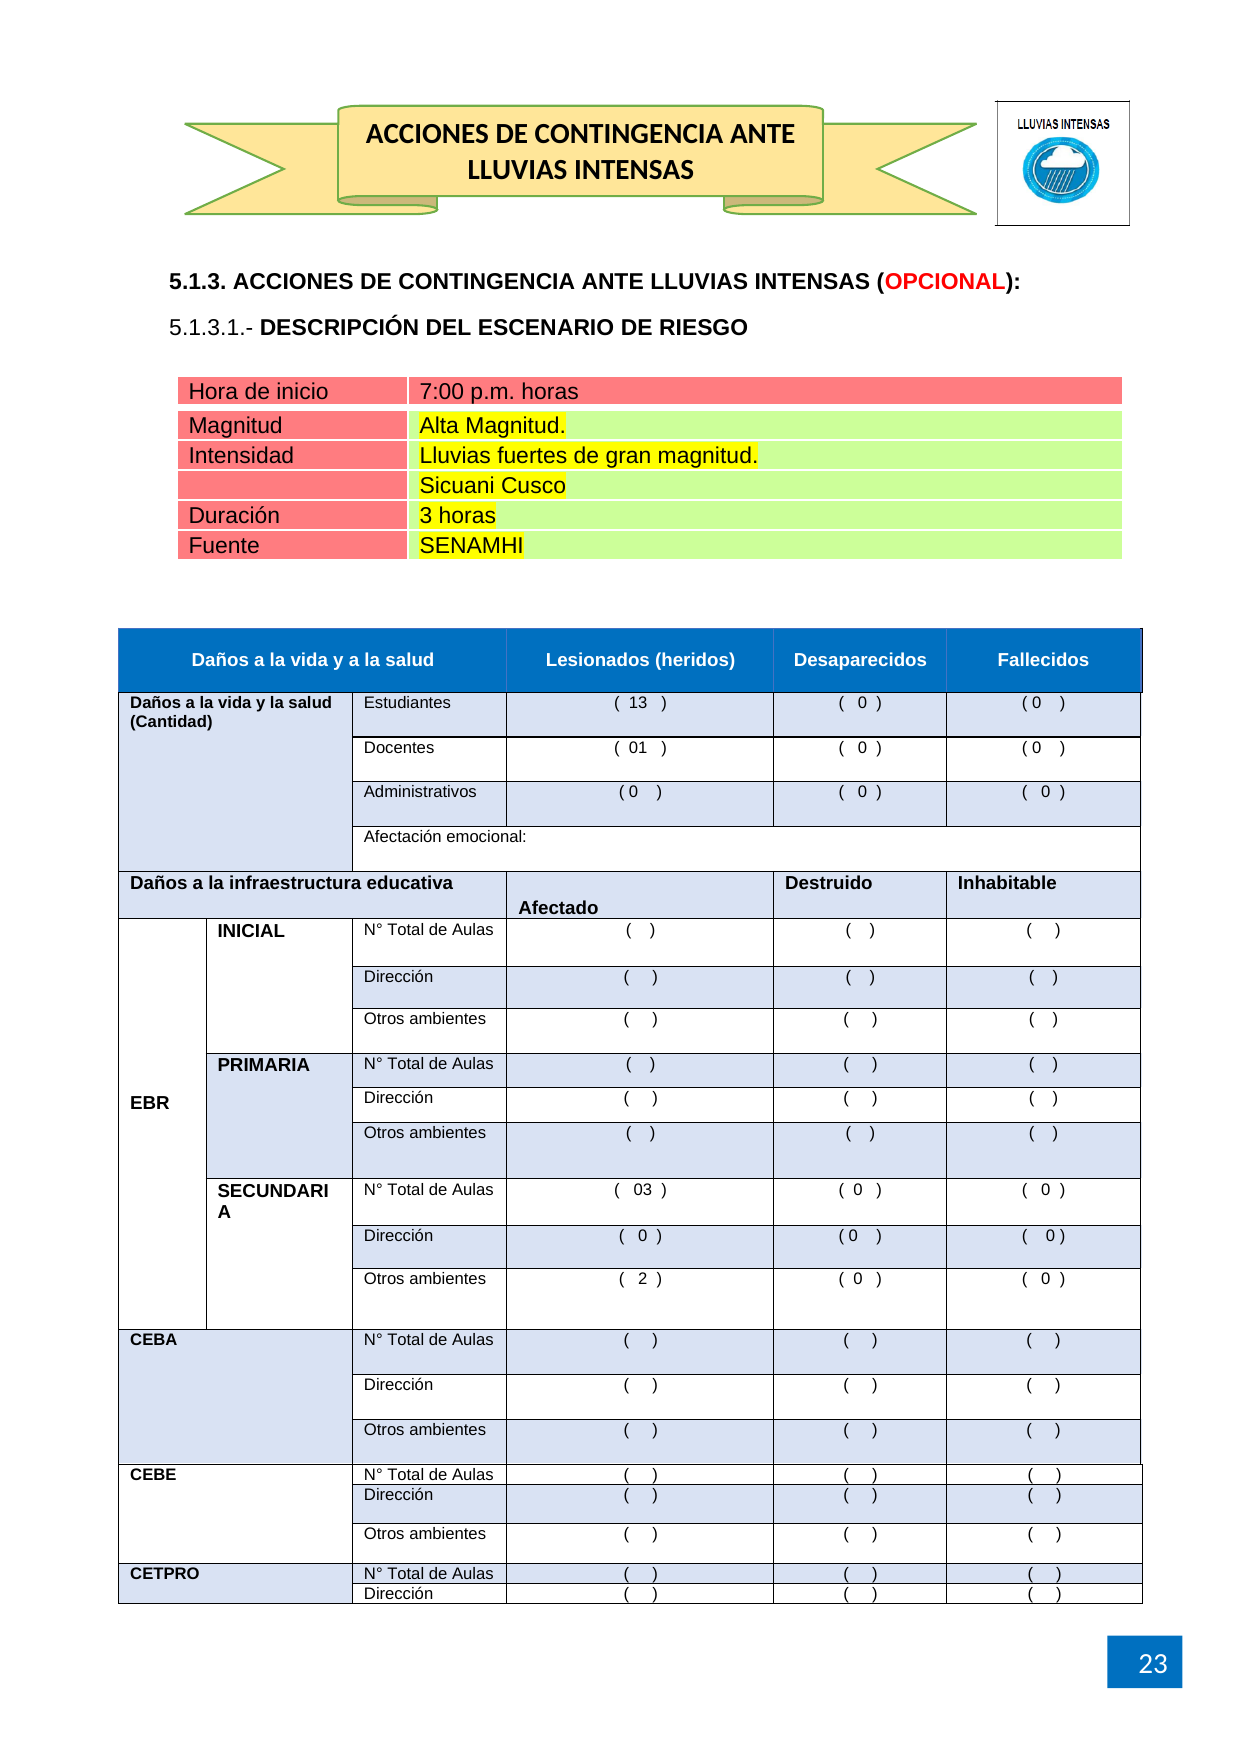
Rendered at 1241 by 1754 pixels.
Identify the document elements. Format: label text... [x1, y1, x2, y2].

table_cell ( 0 ) [947, 782, 1140, 826]
table_cell ( ) [947, 1088, 1140, 1122]
table_cell Otros ambientes [353, 1123, 506, 1178]
table_cell Otros ambientes [353, 1420, 506, 1463]
table_cell ( ) [507, 1465, 773, 1484]
table_cell N° Total de Aulas [353, 919, 506, 966]
table_cell ( 0 ) [774, 738, 946, 781]
table_cell Otros ambientes [353, 1524, 506, 1562]
table_cell ( 01 ) [507, 738, 773, 781]
table_header 7:00 p.m. horas [409, 377, 1122, 404]
table_cell Daños a la vida y la salud (Cantidad) [119, 693, 352, 871]
table_cell ( ) [774, 1088, 946, 1122]
table_cell ( 0 ) [947, 1269, 1140, 1329]
table_cell [178, 471, 407, 499]
table_header Desaparecidos [774, 629, 946, 692]
table_cell N° Total de Aulas [353, 1465, 506, 1484]
table_cell Dirección [353, 1584, 506, 1603]
table_cell ( ) [507, 1524, 773, 1562]
table_cell N° Total de Aulas [353, 1330, 506, 1374]
table_cell ( ) [774, 1524, 946, 1562]
table_cell ( ) [507, 1420, 773, 1463]
table_cell ( ) [947, 1465, 1142, 1484]
table_cell Docentes [353, 738, 506, 781]
table_cell ( ) [774, 1330, 946, 1374]
table_cell Otros ambientes [353, 1269, 506, 1329]
table_cell ( ) [774, 1420, 946, 1463]
table_cell ( ) [947, 1054, 1140, 1087]
table_cell ( 0 ) [774, 1269, 946, 1329]
table_cell ( ) [947, 1524, 1142, 1562]
table_cell N° Total de Aulas [353, 1054, 506, 1087]
table_cell ( ) [774, 1123, 946, 1178]
table_header Daños a la vida y a la salud [119, 629, 506, 692]
text 5.1.3.1.- DESCRIPCIÓN DEL ESCENARIO DE RIESGO [118, 313, 1107, 340]
table_cell ( ) [507, 1088, 773, 1122]
table_cell ( ) [947, 1485, 1142, 1523]
table_cell Dirección [353, 1226, 506, 1268]
table_cell ( ) [774, 1054, 946, 1087]
table_cell Lluvias fuertes de gran magnitud. [409, 441, 1122, 469]
table_cell 3 horas [409, 501, 1122, 529]
table_cell ( 2 ) [507, 1269, 773, 1329]
table_cell N° Total de Aulas [353, 1179, 506, 1225]
table_header Fallecidos [947, 629, 1140, 692]
table_cell ( ) [947, 1584, 1142, 1603]
table_cell Dirección [353, 1375, 506, 1419]
table_cell CEBA [119, 1330, 352, 1463]
table_cell ( 0 ) [507, 1226, 773, 1268]
table_cell Duración [178, 501, 407, 529]
table_header Lesionados (heridos) [507, 629, 773, 692]
table_cell ( ) [774, 967, 946, 1008]
table_cell ( ) [774, 1485, 946, 1523]
table_cell ( ) [507, 1054, 773, 1087]
table_cell ( ) [507, 1375, 773, 1419]
table_cell ( ) [774, 1465, 946, 1484]
table_cell ( ) [774, 1375, 946, 1419]
table_cell ( ) [507, 1123, 773, 1178]
table_cell ( ) [774, 1584, 946, 1603]
table_cell ( ) [947, 919, 1140, 966]
table_cell Inhabitable [947, 872, 1140, 918]
table_cell Dirección [353, 967, 506, 1008]
table_cell ( 0 ) [774, 693, 946, 736]
table_cell ( ) [947, 1330, 1140, 1374]
table_cell Destruido [774, 872, 946, 918]
table_cell CETPRO [119, 1564, 352, 1603]
table_cell SECUNDARIA [207, 1179, 352, 1329]
table_cell ( ) [507, 1584, 773, 1603]
table_cell ( 0 ) [507, 782, 773, 826]
table_cell ( ) [507, 1330, 773, 1374]
table_cell ( ) [774, 1564, 946, 1583]
table_cell ( ) [947, 1420, 1140, 1463]
table_cell INICIAL [207, 919, 352, 1052]
table_cell ( 0 ) [774, 782, 946, 826]
table_cell EBR [119, 919, 206, 1329]
table_cell ( 0 ) [947, 693, 1140, 736]
table_cell ( ) [947, 1564, 1142, 1583]
table_cell ( 03 ) [507, 1179, 773, 1225]
table_cell ( ) [947, 1009, 1140, 1052]
table_cell Estudiantes [353, 693, 506, 736]
table_cell SENAMHI [409, 531, 1122, 559]
text 5.1.3. ACCIONES DE CONTINGENCIA ANTE LLUVIAS INTENSAS (OPCIONAL): [118, 268, 1107, 295]
table_cell ( 0 ) [947, 738, 1140, 781]
table_header Hora de inicio [178, 377, 407, 404]
table_cell ( 13 ) [507, 693, 773, 736]
table_cell ( ) [507, 1485, 773, 1523]
table_cell ( ) [774, 919, 946, 966]
table_cell Intensidad [178, 441, 407, 469]
table_cell ( ) [947, 1375, 1140, 1419]
table_cell ( ) [507, 967, 773, 1008]
table_cell Afectación emocional: [353, 827, 1140, 871]
table_cell ( ) [947, 1123, 1140, 1178]
table_cell Fuente [178, 531, 407, 559]
table_cell ( 0 ) [947, 1226, 1140, 1268]
table_cell ( ) [507, 1009, 773, 1052]
table_cell ( ) [507, 1564, 773, 1583]
table_cell ( ) [774, 1009, 946, 1052]
table_cell Alta Magnitud. [409, 411, 1122, 439]
table_cell Magnitud [178, 411, 407, 439]
table_cell Sicuani Cusco [409, 471, 1122, 499]
table_cell ( 0 ) [774, 1179, 946, 1225]
table_cell N° Total de Aulas [353, 1564, 506, 1583]
table_cell Daños a la infraestructura educativa [119, 872, 506, 918]
table_cell Otros ambientes [353, 1009, 506, 1052]
table_cell ( 0 ) [947, 1179, 1140, 1225]
table_cell ( 0 ) [774, 1226, 946, 1268]
table_cell Afectado [507, 872, 773, 918]
table_cell PRIMARIA [207, 1054, 352, 1178]
table_cell CEBE [119, 1465, 352, 1562]
table_cell Administrativos [353, 782, 506, 826]
table_cell Dirección [353, 1088, 506, 1122]
table_cell ( ) [947, 967, 1140, 1008]
table_cell ( ) [507, 919, 773, 966]
table_cell Dirección [353, 1485, 506, 1523]
